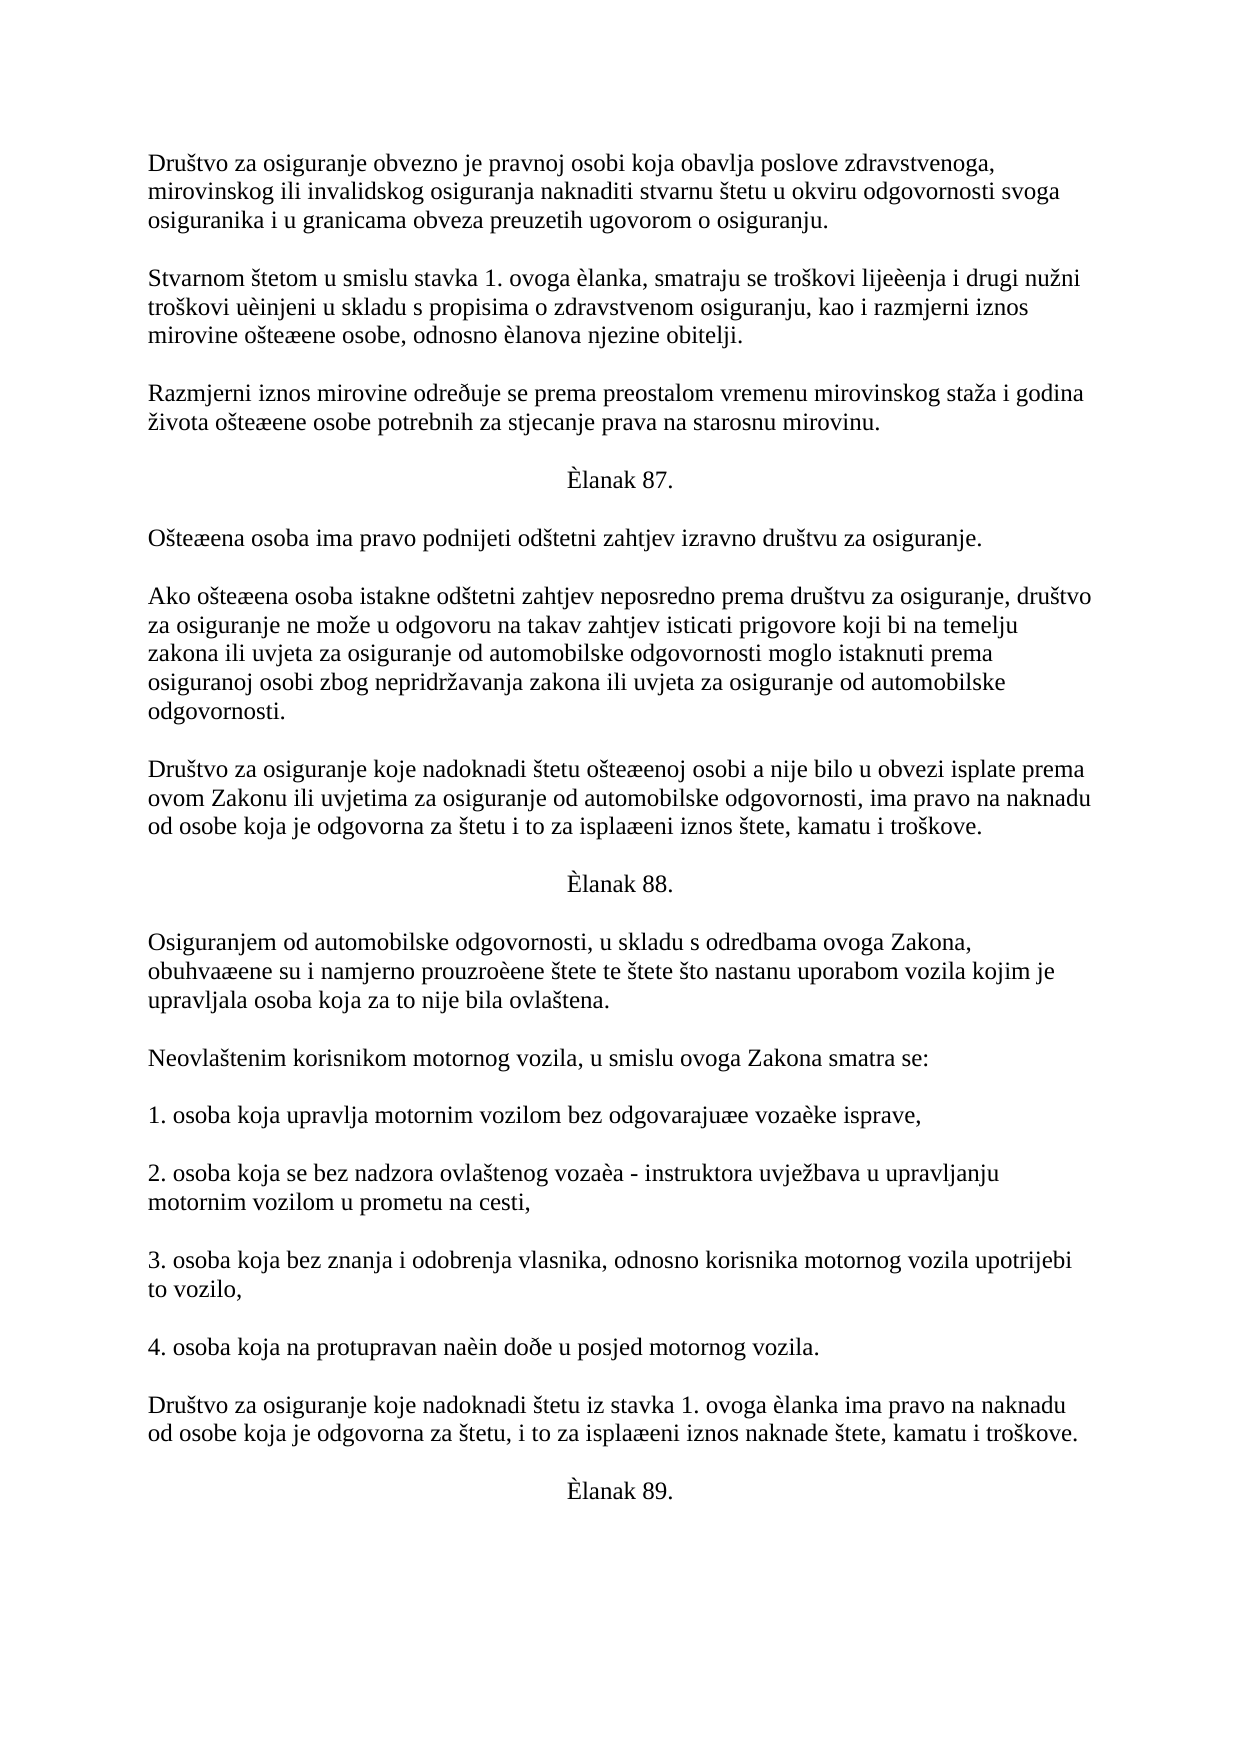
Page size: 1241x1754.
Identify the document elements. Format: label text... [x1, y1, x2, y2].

text Društvo za osiguranje koje nadoknadi štetu ošteæenoj osobi a nije bilo u obvezi isplate prema ovom Zakonu ili uvjetima za osiguranje od automobilske odgovornosti, ima pravo na naknadu od osobe koja je odgovorna za štetu i to za isplaæeni iznos štete, kamatu i troškove. [148, 754, 1093, 840]
text Stvarnom štetom u smislu stavka 1. ovoga èlanka, smatraju se troškovi lijeèenja i drugi nužni troškovi uèinjeni u skladu s propisima o zdravstvenom osiguranju, kao i razmjerni iznos mirovine ošteæene osobe, odnosno èlanova njezine obitelji. [148, 263, 1093, 349]
text 2. osoba koja se bez nadzora ovlaštenog vozaèa - instruktora uvježbava u upravljanju motornim vozilom u prometu na cesti, [148, 1158, 1093, 1216]
text Razmjerni iznos mirovine odreðuje se prema preostalom vremenu mirovinskog staža i godina života ošteæene osobe potrebnih za stjecanje prava na starosnu mirovinu. [148, 378, 1093, 436]
text Neovlaštenim korisnikom motornog vozila, u smislu ovoga Zakona smatra se: [148, 1043, 1093, 1071]
text Ošteæena osoba ima pravo podnijeti odštetni zahtjev izravno društvu za osiguranje. [148, 523, 1093, 552]
text Èlanak 87. [148, 465, 1093, 494]
text Ako ošteæena osoba istakne odštetni zahtjev neposredno prema društvu za osiguranje, društvo za osiguranje ne može u odgovoru na takav zahtjev isticati prigovore koji bi na temelju zakona ili uvjeta za osiguranje od automobilske odgovornosti moglo istaknuti prema osiguranoj osobi zbog nepridržavanja zakona ili uvjeta za osiguranje od automobilske odgovornosti. [148, 581, 1093, 725]
text Èlanak 88. [148, 869, 1093, 898]
text Društvo za osiguranje koje nadoknadi štetu iz stavka 1. ovoga èlanka ima pravo na naknadu od osobe koja je odgovorna za štetu, i to za isplaæeni iznos naknade štete, kamatu i troškove. [148, 1390, 1093, 1447]
text 3. osoba koja bez znanja i odobrenja vlasnika, odnosno korisnika motornog vozila upotrijebi to vozilo, [148, 1245, 1093, 1303]
text 4. osoba koja na protupravan naèin doðe u posjed motornog vozila. [148, 1332, 1093, 1361]
text Osiguranjem od automobilske odgovornosti, u skladu s odredbama ovoga Zakona, obuhvaæene su i namjerno prouzroèene štete te štete što nastanu uporabom vozila kojim je upravljala osoba koja za to nije bila ovlaštena. [148, 927, 1093, 1013]
text 1. osoba koja upravlja motornim vozilom bez odgovarajuæe vozaèke isprave, [148, 1101, 1093, 1129]
text Društvo za osiguranje obvezno je pravnoj osobi koja obavlja poslove zdravstvenoga, mirovinskog ili invalidskog osiguranja naknaditi stvarnu štetu u okviru odgovornosti svoga osiguranika i u granicama obveza preuzetih ugovorom o osiguranju. [148, 148, 1093, 234]
text Èlanak 89. [148, 1476, 1093, 1505]
